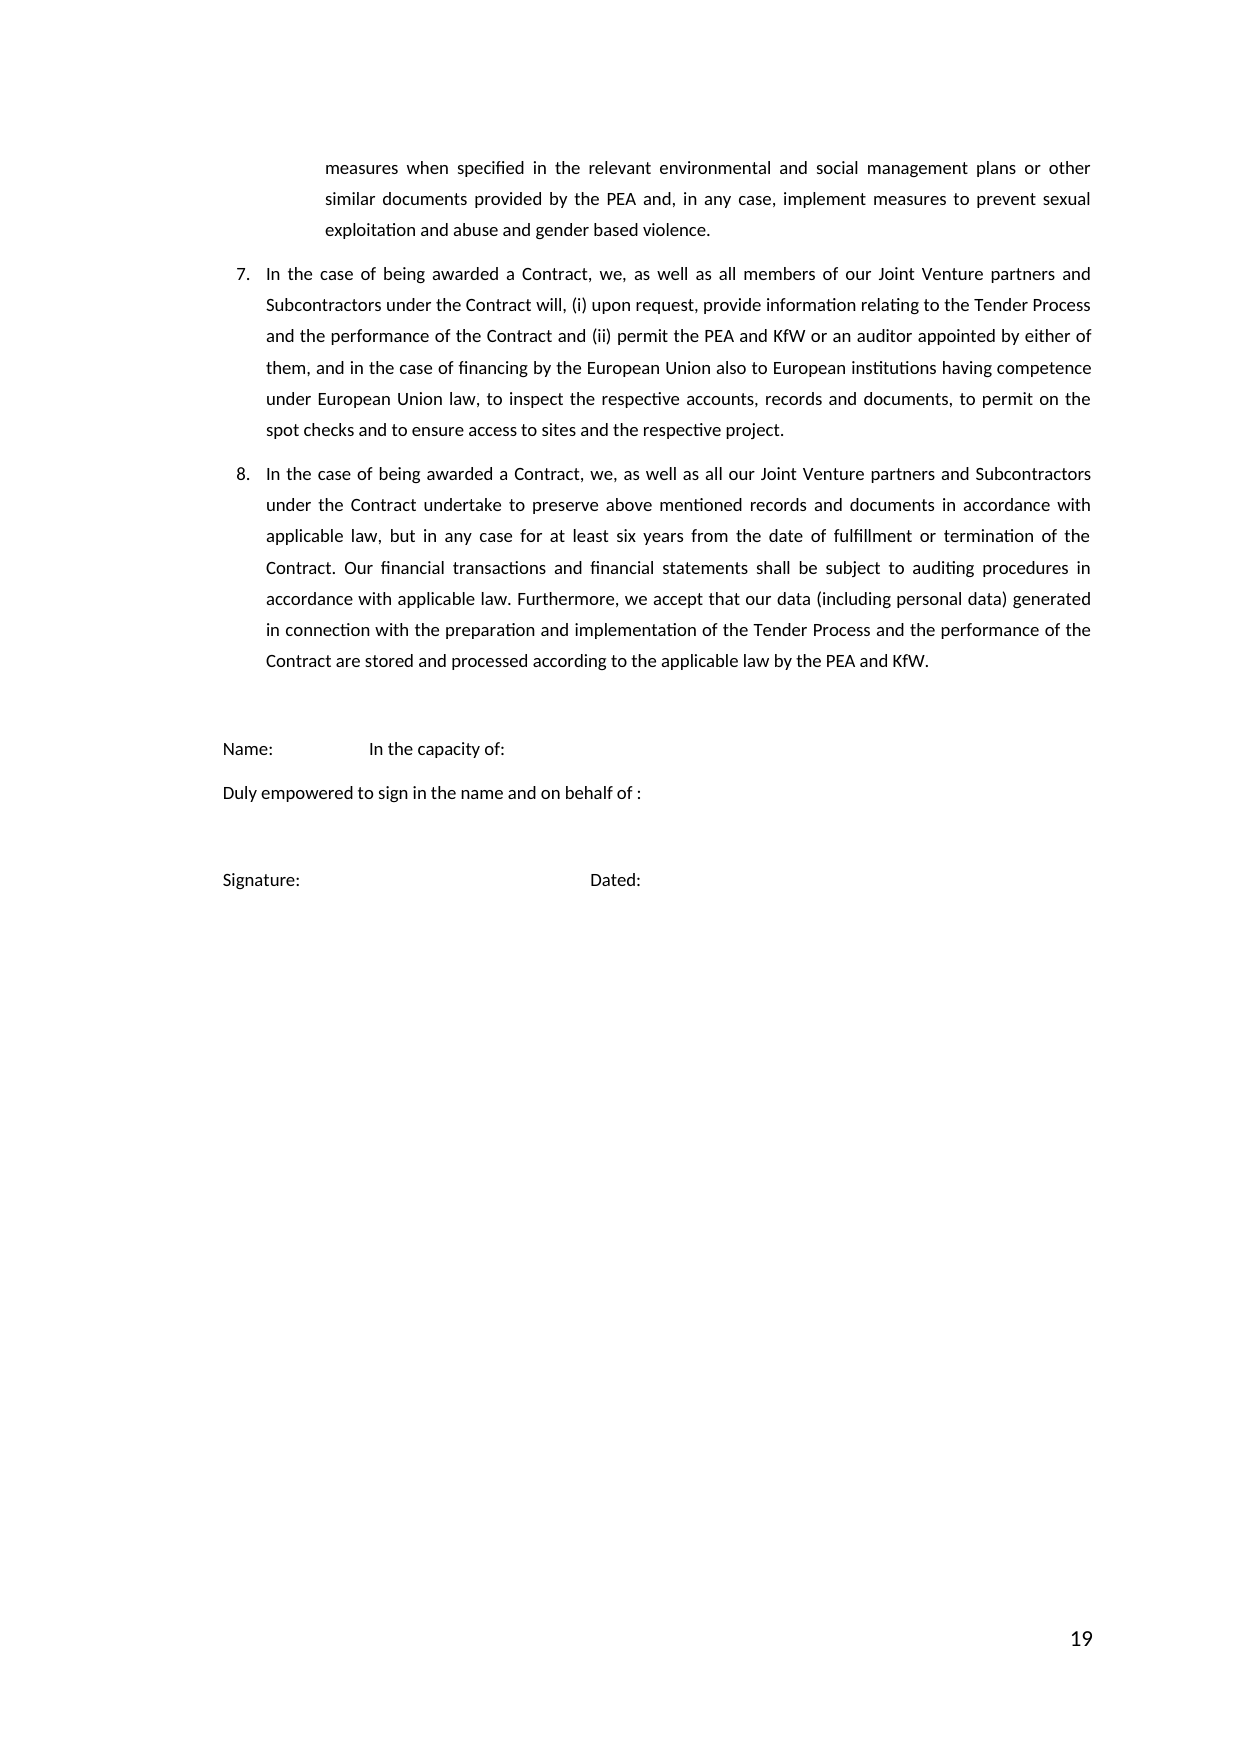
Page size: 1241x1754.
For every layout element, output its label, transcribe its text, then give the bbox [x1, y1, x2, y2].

text Duly empowered to sign in the name and on behalf of : [223, 773, 1093, 804]
list In the case of being awarded a Contract, we, as well as all members of our Joint Venture partners and Subcontractors under the Contract will, (i) upon request, provide information relating to the Tender Process and the performance of the Contract and (ii) permit the PEA and KfW or an auditor appointed by either of them, and in the case of financing by the European Union also to European institutions having competence under European Union law, to inspect the respective accounts, records and documents, to permit on the spot checks and to ensure access to sites and the respective project. [236, 254, 1093, 441]
text Signature: Dated: [223, 860, 1093, 891]
list In the case of being awarded a Contract, we, as well as all our Joint Venture partners and Subcontractors under the Contract undertake to preserve above mentioned records and documents in accordance with applicable law, but in any case for at least six years from the date of fulfillment or termination of the Contract. Our financial transactions and financial statements shall be subject to auditing procedures in accordance with applicable law. Furthermore, we accept that our data (including personal data) generated in connection with the preparation and implementation of the Tender Process and the performance of the Contract are stored and processed according to the applicable law by the PEA and KfW. [236, 454, 1093, 673]
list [295, 148, 1093, 241]
text Name: In the capacity of: [223, 729, 1093, 760]
